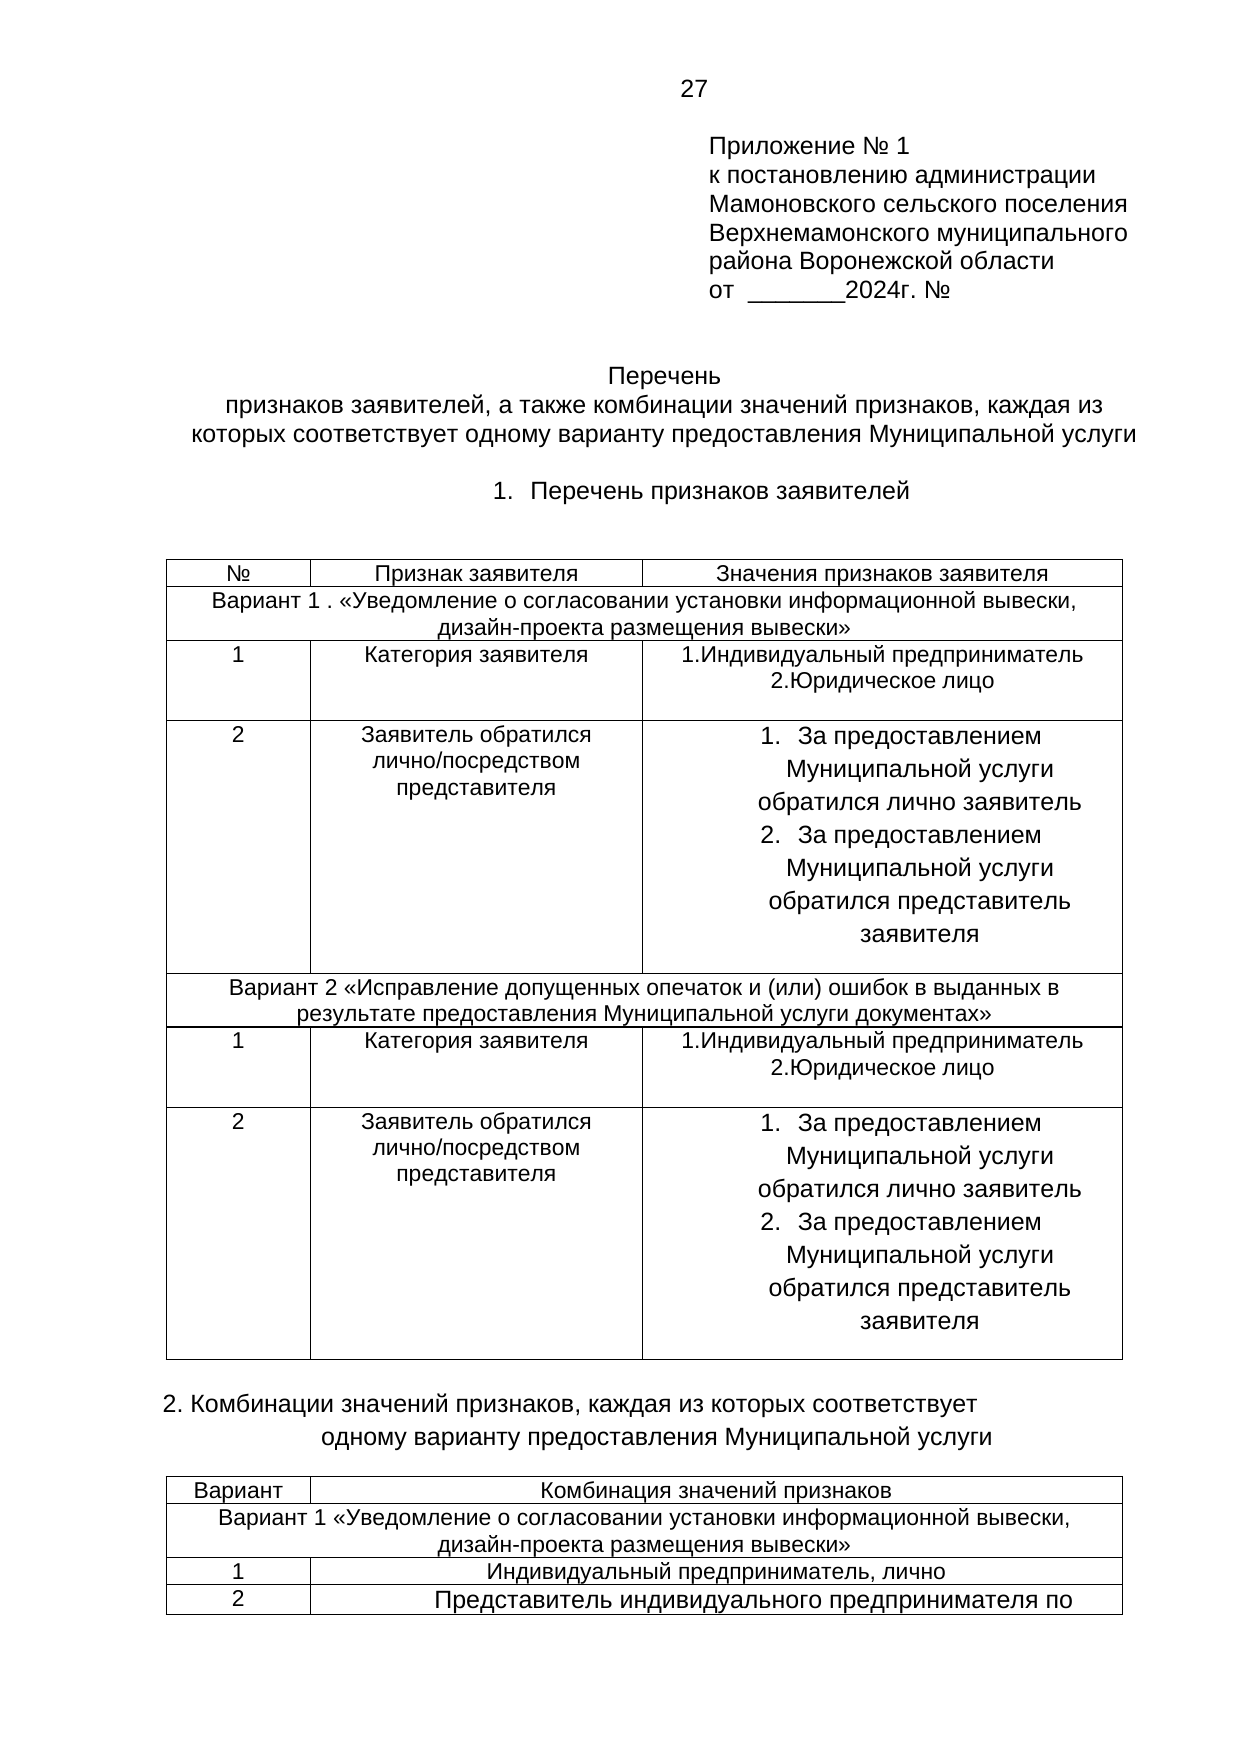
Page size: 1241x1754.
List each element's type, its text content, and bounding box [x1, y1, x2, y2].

table_cell 1 [167, 1028, 310, 1107]
table_cell 2 [167, 1585, 310, 1614]
text от _______2024г. № [177, 275, 1152, 304]
table_cell Индивидуальный предприниматель, лично [311, 1558, 1122, 1584]
list Перечень признаков заявителей [251, 476, 1152, 505]
table_header Признак заявителя [311, 560, 642, 586]
list одному варианту предоставления Муниципальной услуги [162, 1422, 1152, 1451]
table_header Вариант [167, 1477, 310, 1503]
text Мамоновского сельского поселения [709, 189, 1152, 217]
table_cell За предоставлением Муниципальной услуги обратился лично заявитель За предоставлением Муниципальной услуги обратился представитель заявителя [643, 1108, 1122, 1359]
table_cell Категория заявителя [311, 641, 642, 720]
text признаков заявителей, а также комбинации значений признаков, каждая из которых соответствует одному варианту предоставления Муниципальной услуги [177, 390, 1152, 447]
table_cell 1.Индивидуальный предприниматель 2.Юридическое лицо [643, 1028, 1122, 1107]
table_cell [311, 1585, 1122, 1614]
table_header № [167, 560, 310, 586]
table_cell За предоставлением Муниципальной услуги обратился лично заявитель За предоставлением Муниципальной услуги обратился представитель заявителя [643, 721, 1122, 973]
list 2. Комбинации значений признаков, каждая из которых соответствует [162, 1389, 1152, 1418]
text Перечень [177, 361, 1152, 390]
table_cell 2 [167, 1108, 310, 1359]
text района Воронежской области [709, 246, 1152, 275]
table_cell 1.Индивидуальный предприниматель 2.Юридическое лицо [643, 641, 1122, 720]
table_header Значения признаков заявителя [643, 560, 1122, 586]
table_cell Заявитель обратился лично/посредством представителя [311, 1108, 642, 1359]
table_cell Вариант 1 . «Уведомление о согласовании установки информационной вывески, дизайн-проекта размещения вывески» [167, 587, 1122, 640]
table_cell Категория заявителя [311, 1028, 642, 1107]
table_cell Заявитель обратился лично/посредством представителя [311, 721, 642, 973]
text к постановлению администрации [709, 160, 1152, 189]
table_header Комбинация значений признаков [311, 1477, 1122, 1503]
text Верхнемамонского муниципального [709, 217, 1152, 246]
table_cell Вариант 1 «Уведомление о согласовании установки информационной вывески, дизайн-проекта размещения вывески» [167, 1504, 1122, 1557]
table_cell 2 [167, 721, 310, 973]
table_cell Вариант 2 «Исправление допущенных опечаток и (или) ошибок в выданных в результате предоставления Муниципальной услуги документах» [167, 974, 1122, 1026]
text Приложение № 1 [709, 131, 1152, 160]
table_cell 1 [167, 641, 310, 720]
table_cell 1 [167, 1558, 310, 1584]
